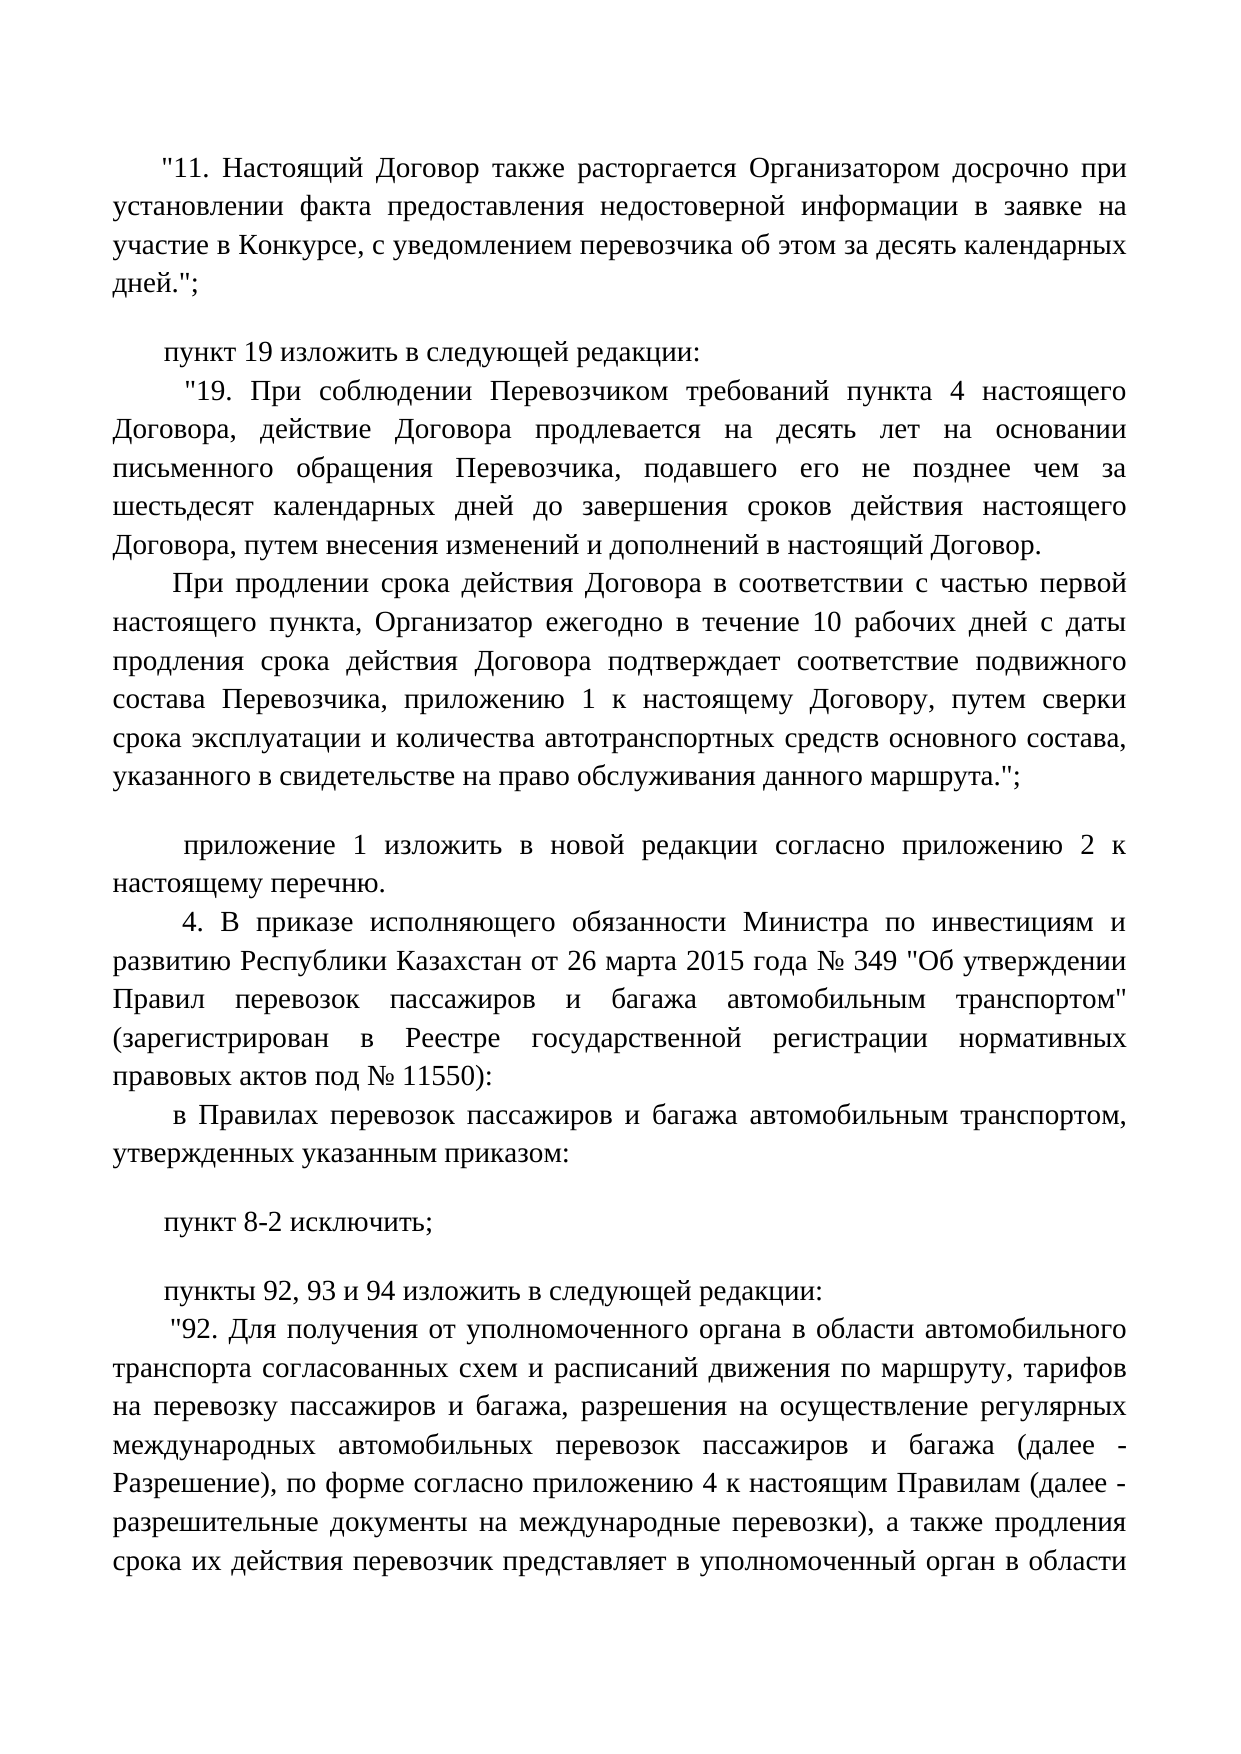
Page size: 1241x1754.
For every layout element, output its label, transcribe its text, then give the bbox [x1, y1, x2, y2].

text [112, 1311, 1128, 1576]
text При продлении срока действия Договора в соответствии с частью первой настоящего пункта, Организатор ежегодно в течение 10 рабочих дней с даты продления срока действия Договора подтверждает соответствие подвижного состава Перевозчика, приложению 1 к настоящему Договору, путем сверки срока эксплуатации и количества автотранспортных средств основного состава, указанного в свидетельстве на право обслуживания данного маршрута."; [112, 566, 1128, 792]
text в Правилах перевозок пассажиров и багажа автомобильным транспортом, утвержденных указанным приказом: [112, 1097, 1128, 1169]
text "19. При соблюдении Перевозчиком требований пункта 4 настоящего Договора, действие Договора продлевается на десять лет на основании письменного обращения Перевозчика, подавшего его не позднее чем за шестьдесят календарных дней до завершения сроков действия настоящего Договора, путем внесения изменений и дополнений в настоящий Договор. [112, 373, 1128, 561]
text пункт 19 изложить в следующей редакции: [112, 334, 1128, 368]
text 4. В приказе исполняющего обязанности Министра по инвестициям и развитию Республики Казахстан от 26 марта 2015 года № 349 "Об утверждении Правил перевозок пассажиров и багажа автомобильным транспортом" (зарегистрирован в Реестре государственной регистрации нормативных правовых актов под № 11550): [112, 904, 1128, 1092]
text пункт 8-2 исключить; [112, 1204, 1128, 1238]
text пункты 92, 93 и 94 изложить в следующей редакции: [112, 1273, 1128, 1306]
text приложение 1 изложить в новой редакции согласно приложению 2 к настоящему перечню. [112, 827, 1128, 899]
text "11. Настоящий Договор также расторгается Организатором досрочно при установлении факта предоставления недостоверной информации в заявке на участие в Конкурсе, с уведомлением перевозчика об этом за десять календарных дней."; [112, 150, 1128, 299]
